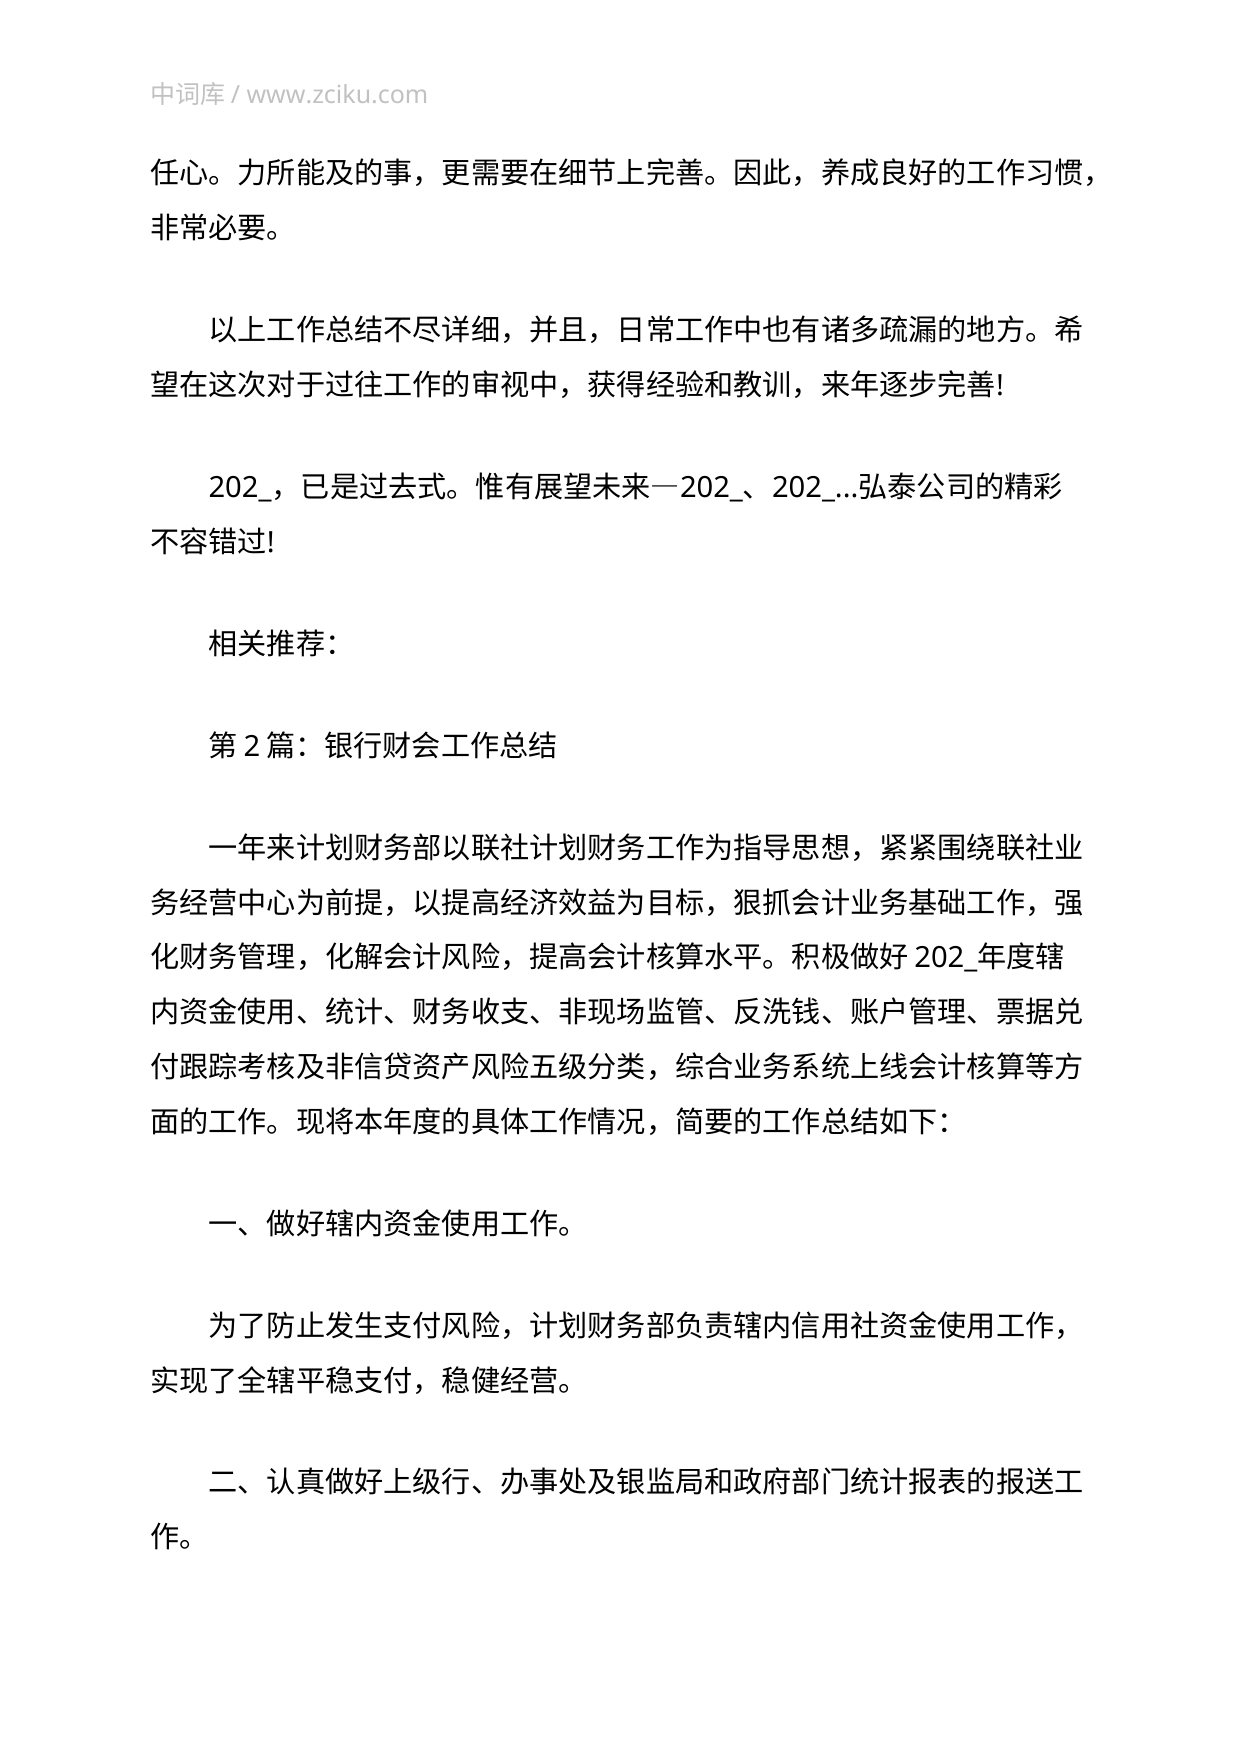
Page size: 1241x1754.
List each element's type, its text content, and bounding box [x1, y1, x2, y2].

text 以上工作总结不尽详细，并且，日常工作中也有诸多疏漏的地方。希望在这次对于过往工作的审视中，获得经验和教训，来年逐步完善! [150, 307, 1090, 404]
text 一、做好辖内资金使用工作。 [150, 1201, 1090, 1243]
text 202_，已是过去式。惟有展望未来—202_、202_...弘泰公司的精彩不容错过! [150, 463, 1090, 561]
text 相关推荐： [150, 621, 1090, 663]
text 一年来计划财务部以联社计划财务工作为指导思想，紧紧围绕联社业务经营中心为前提，以提高经济效益为目标，狠抓会计业务基础工作，强化财务管理，化解会计风险，提高会计核算水平。积极做好202_年度辖内资金使用、统计、财务收支、非现场监管、反洗钱、账户管理、票据兑付跟踪考核及非信贷资产风险五级分类，综合业务系统上线会计核算等方面的工作。现将本年度的具体工作情况，简要的工作总结如下： [150, 824, 1090, 1141]
text 为了防止发生支付风险，计划财务部负责辖内信用社资金使用工作，实现了全辖平稳支付，稳健经营。 [150, 1302, 1090, 1399]
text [150, 150, 1090, 247]
text 第2篇：银行财会工作总结 [150, 722, 1090, 765]
text 二、认真做好上级行、办事处及银监局和政府部门统计报表的报送工作。 [150, 1459, 1090, 1556]
